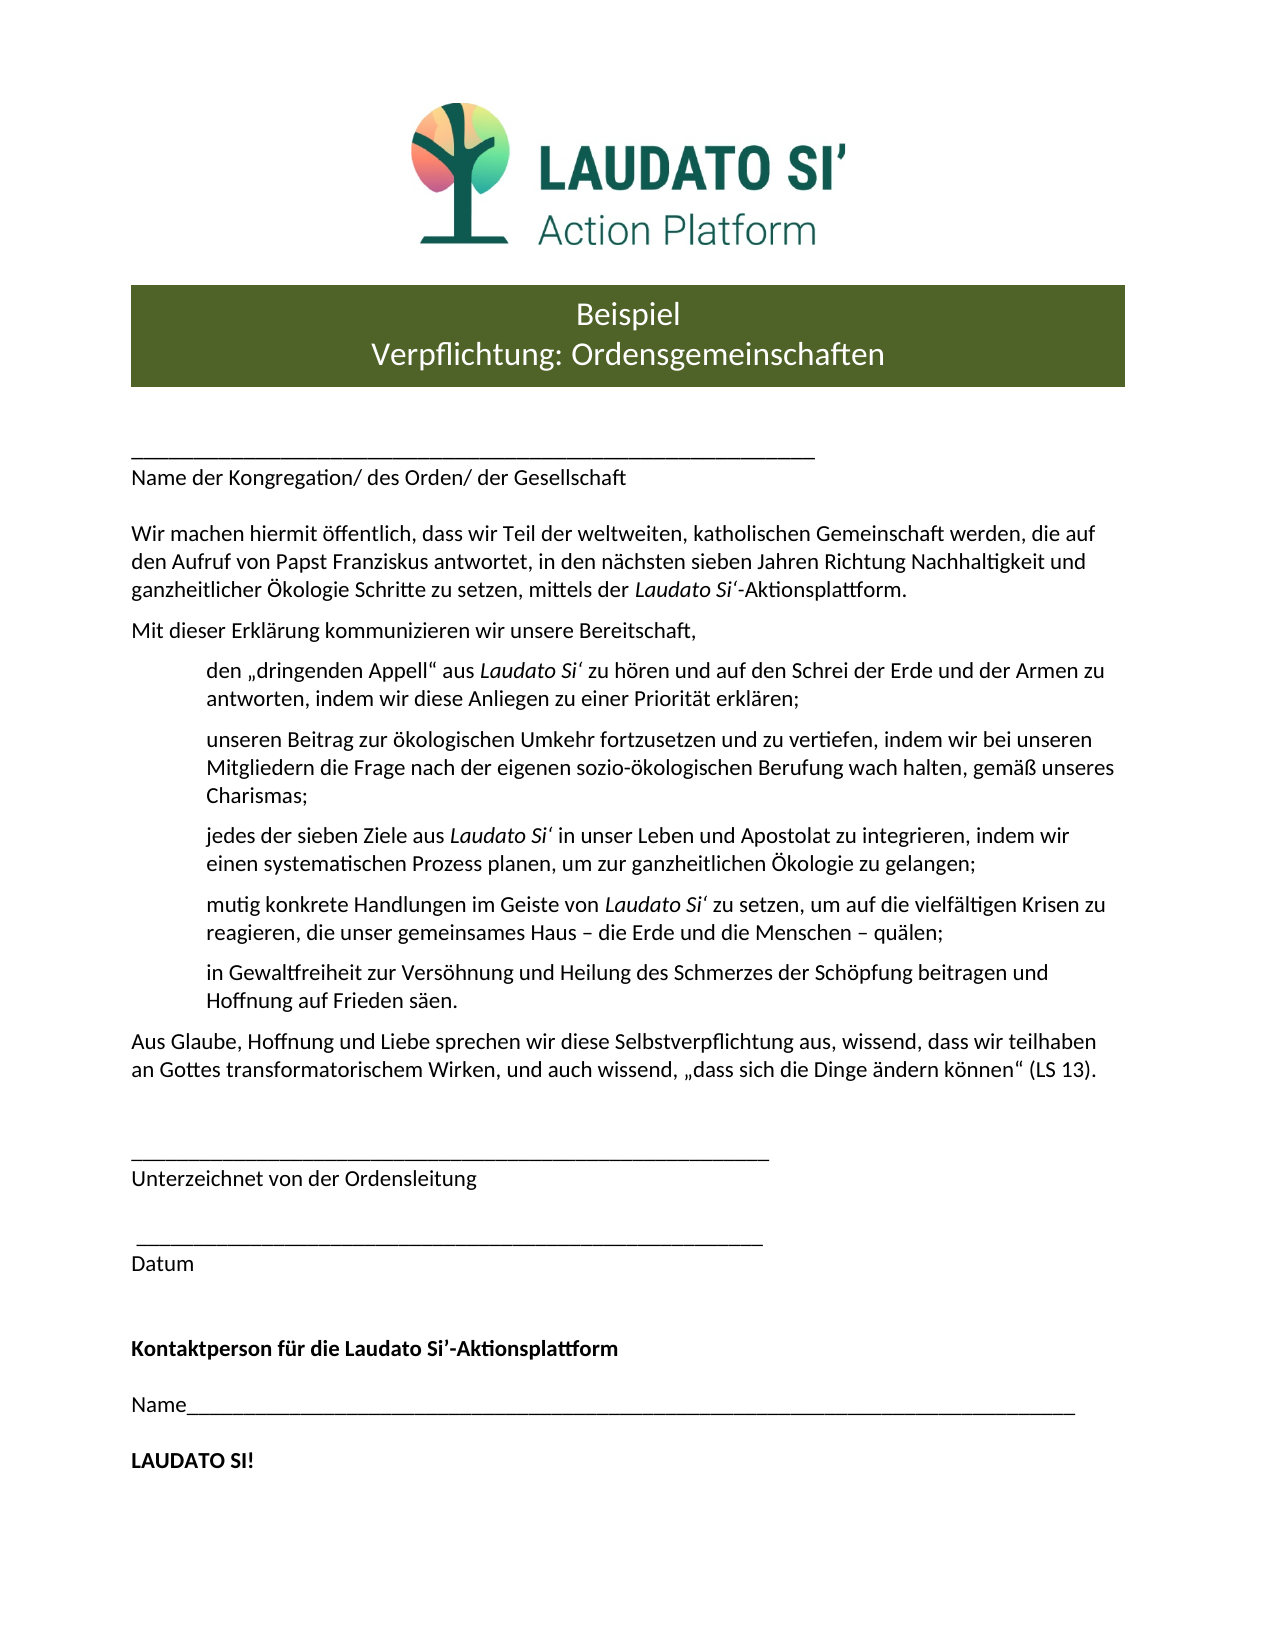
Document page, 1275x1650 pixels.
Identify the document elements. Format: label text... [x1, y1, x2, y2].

text Mit dieser Erklärung kommunizieren wir unsere Bereitschaft, [131, 616, 1125, 644]
text _______________________________________________________ [131, 1221, 1125, 1249]
text Kontaktperson für die Laudato Si’-Aktionsplattform [131, 1334, 1275, 1362]
text mutig konkrete Handlungen im Geiste von Laudato Si‘ zu setzen, um auf die vielfältigen Krisen zu reagieren, die unser gemeinsames Haus – die Erde und die Menschen – quälen; [206, 890, 1125, 946]
text Name der Kongregation/ des Orden/ der Gesellschaft [131, 463, 1125, 491]
text LAUDATO SI! [131, 1446, 1275, 1474]
text _______________________________________________________ [131, 433, 1125, 463]
text den „dringenden Appell“ aus Laudato Si‘ zu hören und auf den Schrei der Erde und der Armen zu antworten, indem wir diese Anliegen zu einer Priorität erklären; [206, 656, 1125, 712]
text Beispiel [131, 293, 1125, 333]
text unseren Beitrag zur ökologischen Umkehr fortzusetzen und zu vertiefen, indem wir bei unseren Mitgliedern die Frage nach der eigenen sozio-ökologischen Berufung wach halten, gemäß unseres Charismas; [206, 725, 1125, 809]
text Name______________________________________________________________________________ [131, 1390, 1275, 1418]
text Aus Glaube, Hoffnung und Liebe sprechen wir diese Selbstverpflichtung aus, wissend, dass wir teilhaben an Gottes transformatorischem Wirken, und auch wissend, „dass sich die Dinge ändern können“ (LS 13). [131, 1027, 1125, 1083]
text jedes der sieben Ziele aus Laudato Si‘ in unser Leben und Apostolat zu integrieren, indem wir einen systematischen Prozess planen, um zur ganzheitlichen Ökologie zu gelangen; [206, 821, 1125, 877]
text in Gewaltfreiheit zur Versöhnung und Heilung des Schmerzes der Schöpfung beitragen und Hoffnung auf Frieden säen. [206, 958, 1125, 1014]
picture [411, 103, 846, 245]
text ________________________________________________________ [131, 1136, 1125, 1164]
text Unterzeichnet von der Ordensleitung [131, 1164, 1125, 1192]
text Datum [131, 1249, 1125, 1277]
text Verpflichtung: Ordensgemeinschaften [131, 333, 1125, 374]
text Wir machen hiermit öffentlich, dass wir Teil der weltweiten, katholischen Gemeinschaft werden, die auf den Aufruf von Papst Franziskus antwortet, in den nächsten sieben Jahren Richtung Nachhaltigkeit und ganzheitlicher Ökologie Schritte zu setzen, mittels der Laudato Si‘-Aktionsplattform. [131, 519, 1125, 603]
